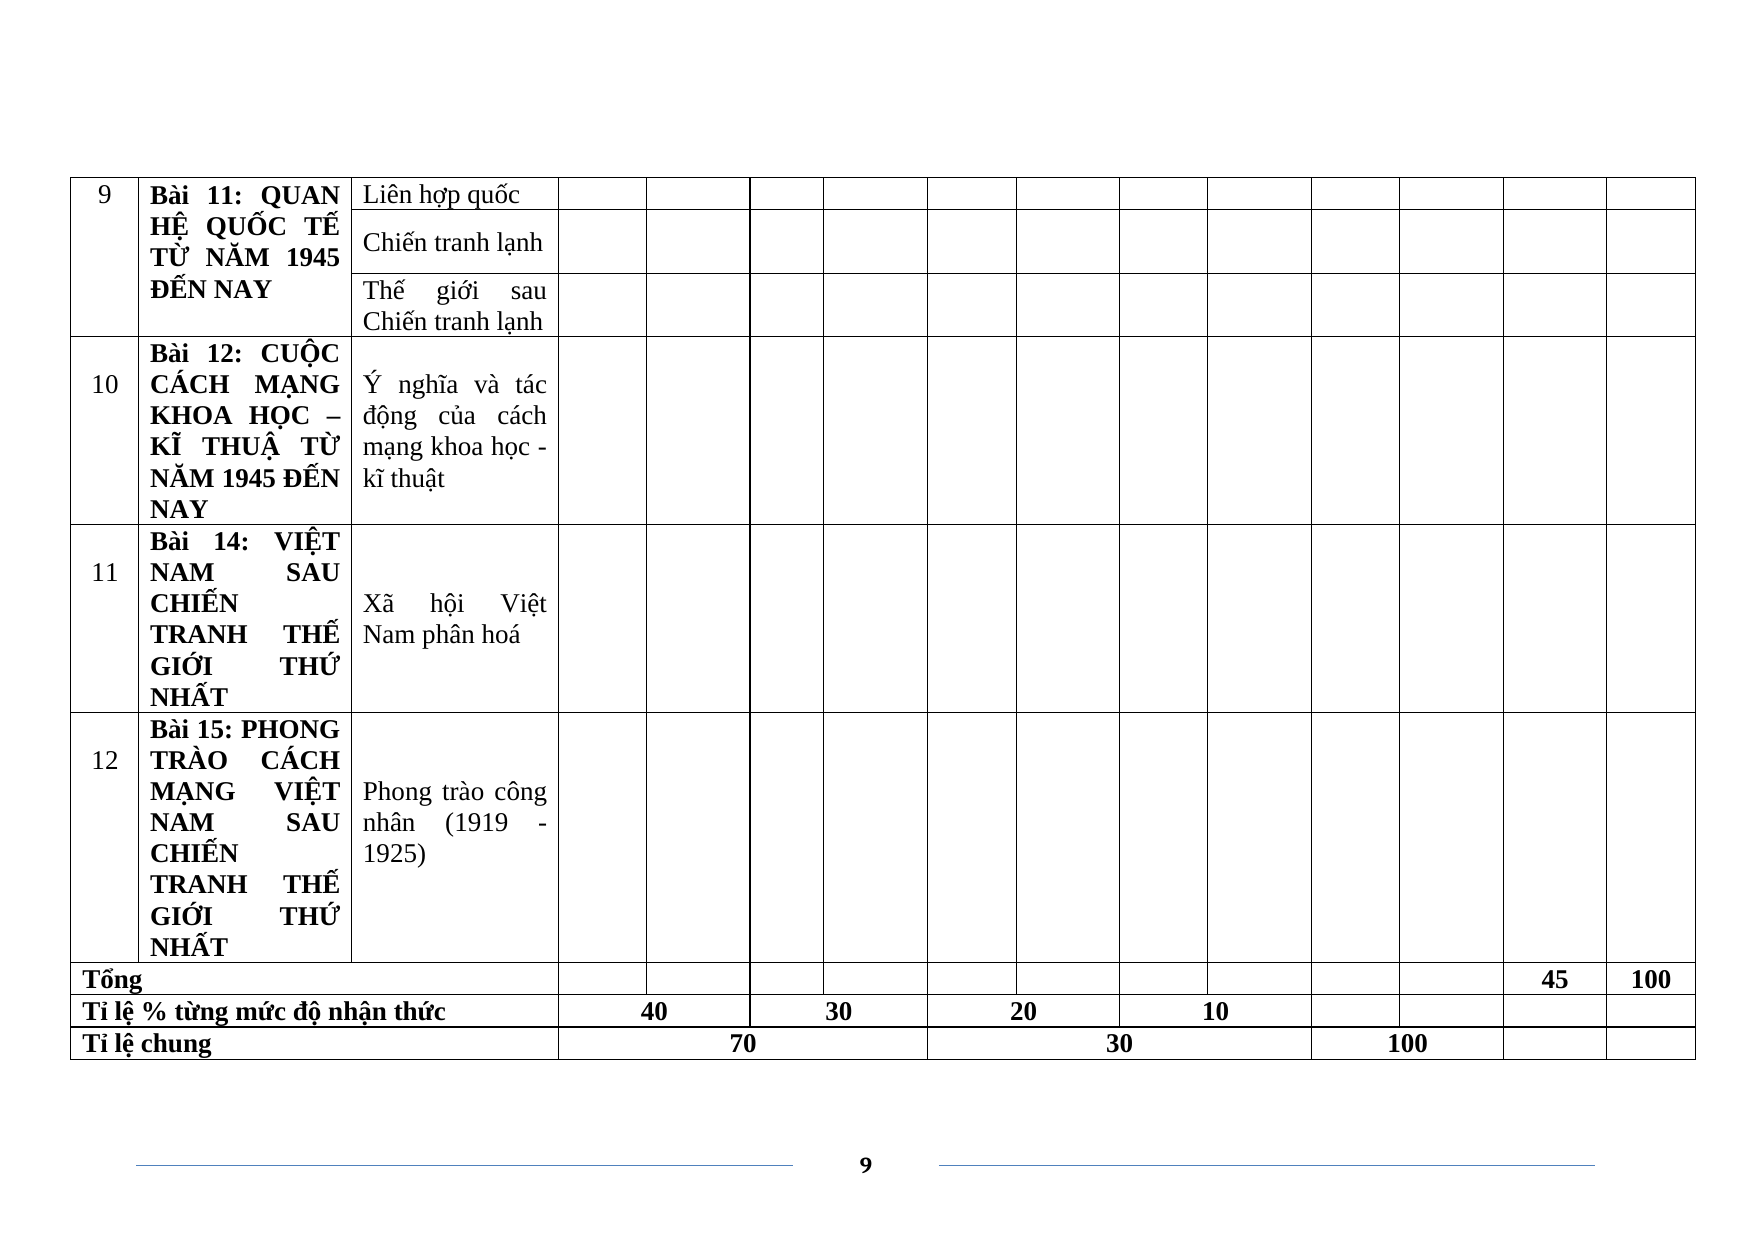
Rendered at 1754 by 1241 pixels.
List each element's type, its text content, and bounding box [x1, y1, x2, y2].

table_cell [1607, 337, 1695, 524]
table_cell Tỉ lệ chung [71, 1028, 558, 1059]
table_cell [559, 274, 646, 336]
table_cell [1208, 210, 1311, 273]
table_cell [1400, 963, 1503, 994]
table_cell [1607, 1028, 1695, 1059]
table_cell [1504, 995, 1606, 1026]
table_cell [559, 210, 646, 273]
table_cell [1120, 210, 1207, 273]
table_cell [824, 963, 927, 994]
table_cell [751, 525, 823, 712]
table_cell Phong trào công nhân (1919 - 1925) [352, 713, 558, 962]
table_cell Bài 12: CUỘC CÁCH MẠNG KHOA HỌC – KĨ THUẬ TỪ NĂM 1945 ĐẾN NAY [139, 337, 351, 524]
table_cell 30 [751, 995, 927, 1026]
table_cell [1607, 210, 1695, 273]
table_cell [824, 274, 927, 336]
table_cell 70 [559, 1028, 927, 1059]
table_cell [1208, 274, 1311, 336]
table_cell [1017, 525, 1119, 712]
table_cell 10 [71, 337, 138, 524]
table_cell Thế giới sau Chiến tranh lạnh [352, 274, 558, 336]
table_cell [1017, 713, 1119, 962]
table_cell [647, 274, 749, 336]
table_cell [1607, 995, 1695, 1026]
table_cell [751, 337, 823, 524]
table_cell [1208, 525, 1311, 712]
table_cell [559, 525, 646, 712]
table_cell [1504, 178, 1606, 209]
table_cell [647, 178, 749, 209]
table_cell [1504, 274, 1606, 336]
table_cell [1017, 210, 1119, 273]
table_cell [928, 963, 1016, 994]
table_cell [559, 337, 646, 524]
table_cell [1017, 178, 1119, 209]
table_cell [1312, 210, 1399, 273]
table_cell [1312, 178, 1399, 209]
table_cell [1312, 995, 1399, 1026]
table_cell Tỉ lệ % từng mức độ nhận thức [71, 995, 558, 1026]
table_cell [751, 713, 823, 962]
table_cell [647, 525, 749, 712]
table_cell [1120, 963, 1207, 994]
table_cell [1400, 713, 1503, 962]
table_cell [1120, 713, 1207, 962]
table_cell [1120, 525, 1207, 712]
table_cell [1400, 337, 1503, 524]
table_cell [1504, 713, 1606, 962]
table_cell [1504, 337, 1606, 524]
table_cell [647, 713, 749, 962]
table_cell [1607, 525, 1695, 712]
table_cell [1120, 337, 1207, 524]
table_cell [1120, 274, 1207, 336]
table_cell [824, 337, 927, 524]
table_cell [559, 963, 646, 994]
table_cell [928, 274, 1016, 336]
table_cell [751, 178, 823, 209]
table_cell Bài 15: PHONG TRÀO CÁCH MẠNG VIỆT NAM SAU CHIẾN TRANH THẾ GIỚI THỨ NHẤT [139, 713, 351, 962]
table_cell [928, 178, 1016, 209]
table_cell [824, 210, 927, 273]
table_cell [824, 713, 927, 962]
table_cell [1208, 337, 1311, 524]
table_cell Tổng [71, 963, 558, 994]
table_cell 45 [1504, 963, 1606, 994]
table_cell 12 [71, 713, 138, 962]
table_cell [1400, 525, 1503, 712]
table_cell [824, 525, 927, 712]
table_cell [1312, 963, 1399, 994]
table_cell [1312, 525, 1399, 712]
table_cell [647, 210, 749, 273]
table_cell [751, 963, 823, 994]
table_cell [1208, 963, 1311, 994]
table_cell [647, 963, 749, 994]
table_cell [1017, 337, 1119, 524]
table_cell [1120, 178, 1207, 209]
table_cell [1312, 713, 1399, 962]
table_cell 40 [559, 995, 749, 1026]
table_cell [1504, 210, 1606, 273]
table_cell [352, 178, 558, 209]
table_cell 30 [928, 1028, 1311, 1059]
table_cell [928, 713, 1016, 962]
table_cell [824, 178, 927, 209]
table_cell 10 [1120, 995, 1311, 1026]
table_cell Xã hội Việt Nam phân hoá [352, 525, 558, 712]
table_cell [751, 210, 823, 273]
table_cell 20 [928, 995, 1119, 1026]
table_cell [1607, 274, 1695, 336]
table_cell [1400, 178, 1503, 209]
table_cell [1312, 337, 1399, 524]
table_cell [1607, 713, 1695, 962]
table_cell [1312, 274, 1399, 336]
table_cell [1400, 995, 1503, 1026]
table_cell [1607, 178, 1695, 209]
table_cell [928, 525, 1016, 712]
table_cell 100 [1312, 1028, 1503, 1059]
table_cell [1017, 963, 1119, 994]
table_cell [1504, 525, 1606, 712]
table_cell [1017, 274, 1119, 336]
table_cell 100 [1607, 963, 1695, 994]
table_cell Bài 14: VIỆT NAM SAU CHIẾN TRANH THẾ GIỚI THỨ NHẤT [139, 525, 351, 712]
table_cell [1504, 1028, 1606, 1059]
table_cell Chiến tranh lạnh [352, 210, 558, 273]
table_cell [559, 713, 646, 962]
table_cell [1400, 210, 1503, 273]
table_cell [928, 337, 1016, 524]
table_cell [1208, 713, 1311, 962]
table_cell [1208, 178, 1311, 209]
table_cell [139, 178, 351, 336]
table_cell 11 [71, 525, 138, 712]
table_cell [928, 210, 1016, 273]
table_cell 9 [71, 178, 138, 336]
table_cell [559, 178, 646, 209]
table_cell [751, 274, 823, 336]
table_cell [1400, 274, 1503, 336]
table_cell [647, 337, 749, 524]
table_cell Ý nghĩa và tác động của cách mạng khoa học - kĩ thuật [352, 337, 558, 524]
